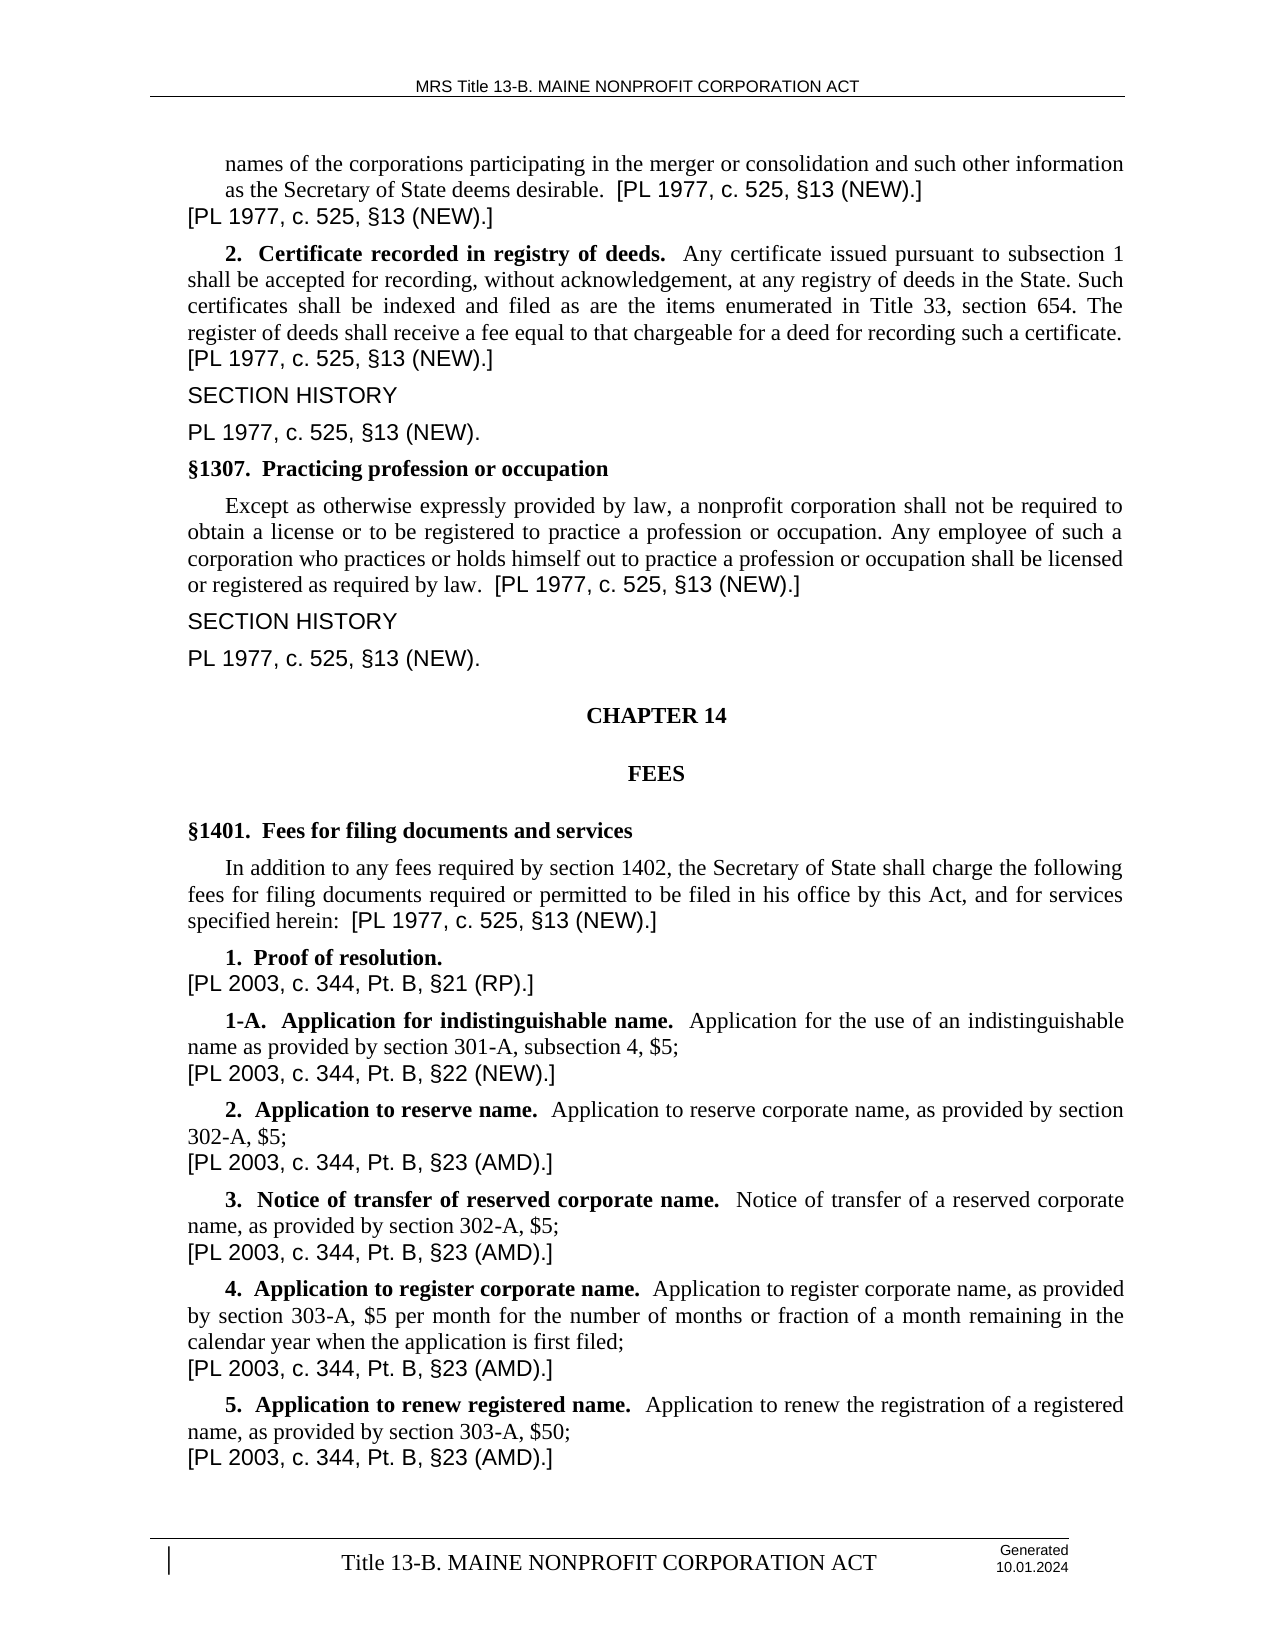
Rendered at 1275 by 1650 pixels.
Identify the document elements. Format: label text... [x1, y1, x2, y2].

text [PL 2003, c. 344, Pt. B, §23 (AMD).] [187, 1149, 1125, 1176]
text [PL 1977, c. 525, §13 (NEW).] [187, 345, 1125, 371]
text 2. Certificate recorded in registry of deeds. Any certificate issued pursuant to subsection 1 shall be accepted for recording, without acknowledgement, at any registry of deeds in the State. Such certificates shall be indexed and filed as are the items enumerated in Title 33, section 654. The register of deeds shall receive a fee equal to that chargeable for a deed for recording such a certificate. [187, 239, 1125, 345]
text SECTION HISTORY [187, 608, 1125, 634]
text FEES [187, 760, 1125, 786]
text CHAPTER 14 [187, 702, 1125, 729]
text [PL 2003, c. 344, Pt. B, §23 (AMD).] [187, 1444, 1125, 1470]
text SECTION HISTORY [187, 382, 1125, 408]
text PL 1977, c. 525, §13 (NEW). [187, 418, 1125, 445]
text [PL 2003, c. 344, Pt. B, §21 (RP).] [187, 970, 1125, 997]
text 2. Application to reserve name. Application to reserve corporate name, as provided by section 302‑A, $5; [187, 1097, 1125, 1149]
text 5. Application to renew registered name. Application to renew the registration of a registered name, as provided by section 303‑A, $50; [187, 1391, 1125, 1444]
text §1401. Fees for filing documents and services [187, 818, 1125, 844]
text [PL 2003, c. 344, Pt. B, §23 (AMD).] [187, 1354, 1125, 1381]
text 1-A. Application for indistinguishable name. Application for the use of an indistinguishable name as provided by section 301‑A, subsection 4, $5; [187, 1007, 1125, 1060]
text 1. Proof of resolution. [187, 944, 1125, 970]
text Except as otherwise expressly provided by law, a nonprofit corporation shall not be required to obtain a license or to be registered to practice a profession or occupation. Any employee of such a corporation who practices or holds himself out to practice a profession or occupation shall be licensed or registered as required by law. [PL 1977, c. 525, §13 (NEW).] [187, 492, 1125, 598]
text [PL 2003, c. 344, Pt. B, §23 (AMD).] [187, 1239, 1125, 1265]
text [PL 2003, c. 344, Pt. B, §22 (NEW).] [187, 1060, 1125, 1086]
text §1307. Practicing profession or occupation [187, 455, 1125, 482]
text PL 1977, c. 525, §13 (NEW). [187, 645, 1125, 671]
text 4. Application to register corporate name. Application to register corporate name, as provided by section 303‑A, $5 per month for the number of months or fraction of a month remaining in the calendar year when the application is first filed; [187, 1276, 1125, 1354]
text In addition to any fees required by section 1402, the Secretary of State shall charge the following fees for filing documents required or permitted to be filed in his office by this Act, and for services specified herein: [PL 1977, c. 525, §13 (NEW).] [187, 854, 1125, 933]
text 3. Notice of transfer of reserved corporate name. Notice of transfer of a reserved corporate name, as provided by section 302‑A, $5; [187, 1186, 1125, 1239]
text [PL 1977, c. 525, §13 (NEW).] [187, 203, 1125, 229]
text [225, 150, 1125, 203]
